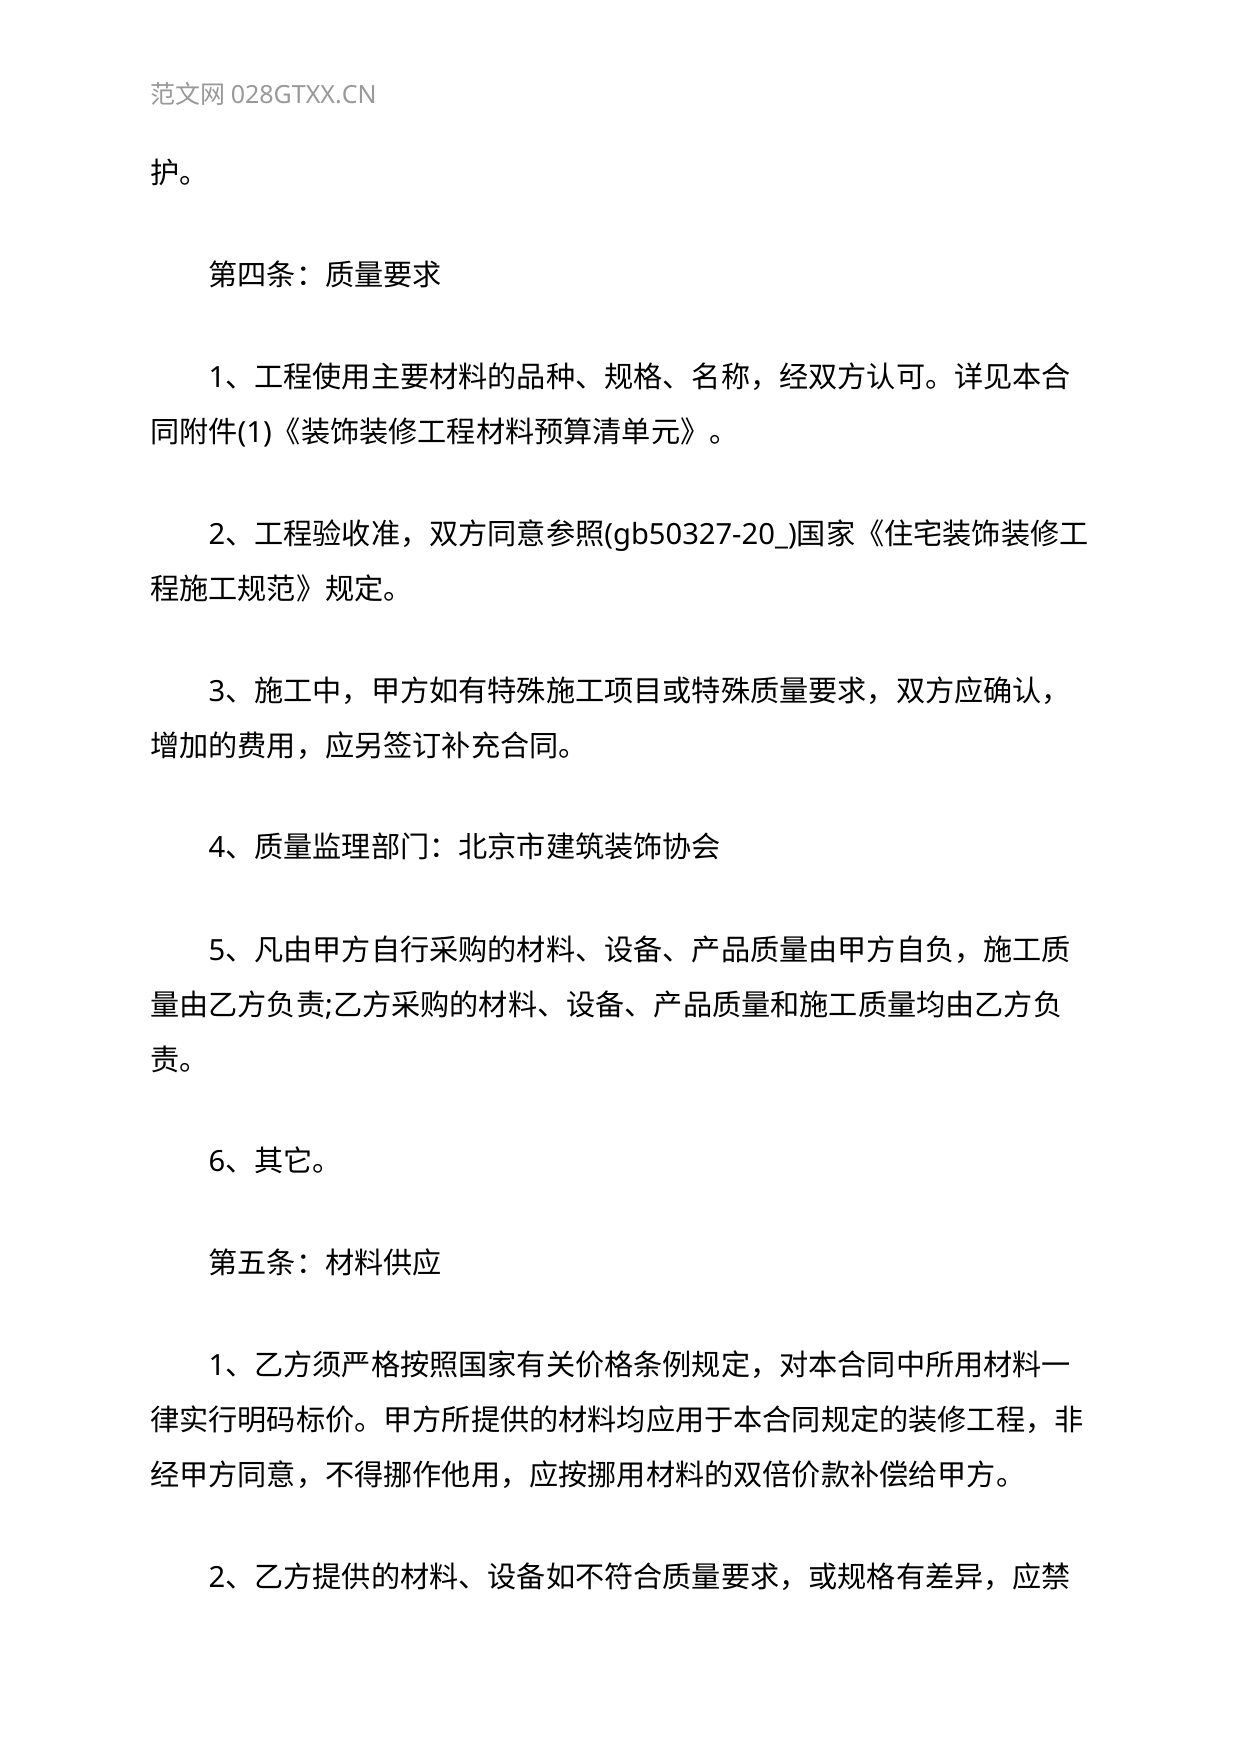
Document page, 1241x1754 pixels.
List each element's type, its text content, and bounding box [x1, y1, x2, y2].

text 5、凡由甲方自行采购的材料、设备、产品质量由甲方自负，施工质量由乙方负责;乙方采购的材料、设备、产品质量和施工质量均由乙方负责。 [150, 926, 1090, 1078]
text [150, 1553, 1090, 1596]
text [150, 150, 1090, 192]
text 4、质量监理部门：北京市建筑装饰协会 [150, 824, 1090, 866]
text 第四条：质量要求 [150, 252, 1090, 294]
text 1、乙方须严格按照国家有关价格条例规定，对本合同中所用材料一律实行明码标价。甲方所提供的材料均应用于本合同规定的装修工程，非经甲方同意，不得挪作他用，应按挪用材料的双倍价款补偿给甲方。 [150, 1342, 1090, 1494]
text 1、工程使用主要材料的品种、规格、名称，经双方认可。详见本合同附件(1)《装饰装修工程材料预算清单元》。 [150, 353, 1090, 451]
text 第五条：材料供应 [150, 1240, 1090, 1282]
text 6、其它。 [150, 1138, 1090, 1180]
text 3、施工中，甲方如有特殊施工项目或特殊质量要求，双方应确认，增加的费用，应另签订补充合同。 [150, 667, 1090, 764]
text 2、工程验收准，双方同意参照(gb50327-20_)国家《住宅装饰装修工程施工规范》规定。 [150, 511, 1090, 608]
